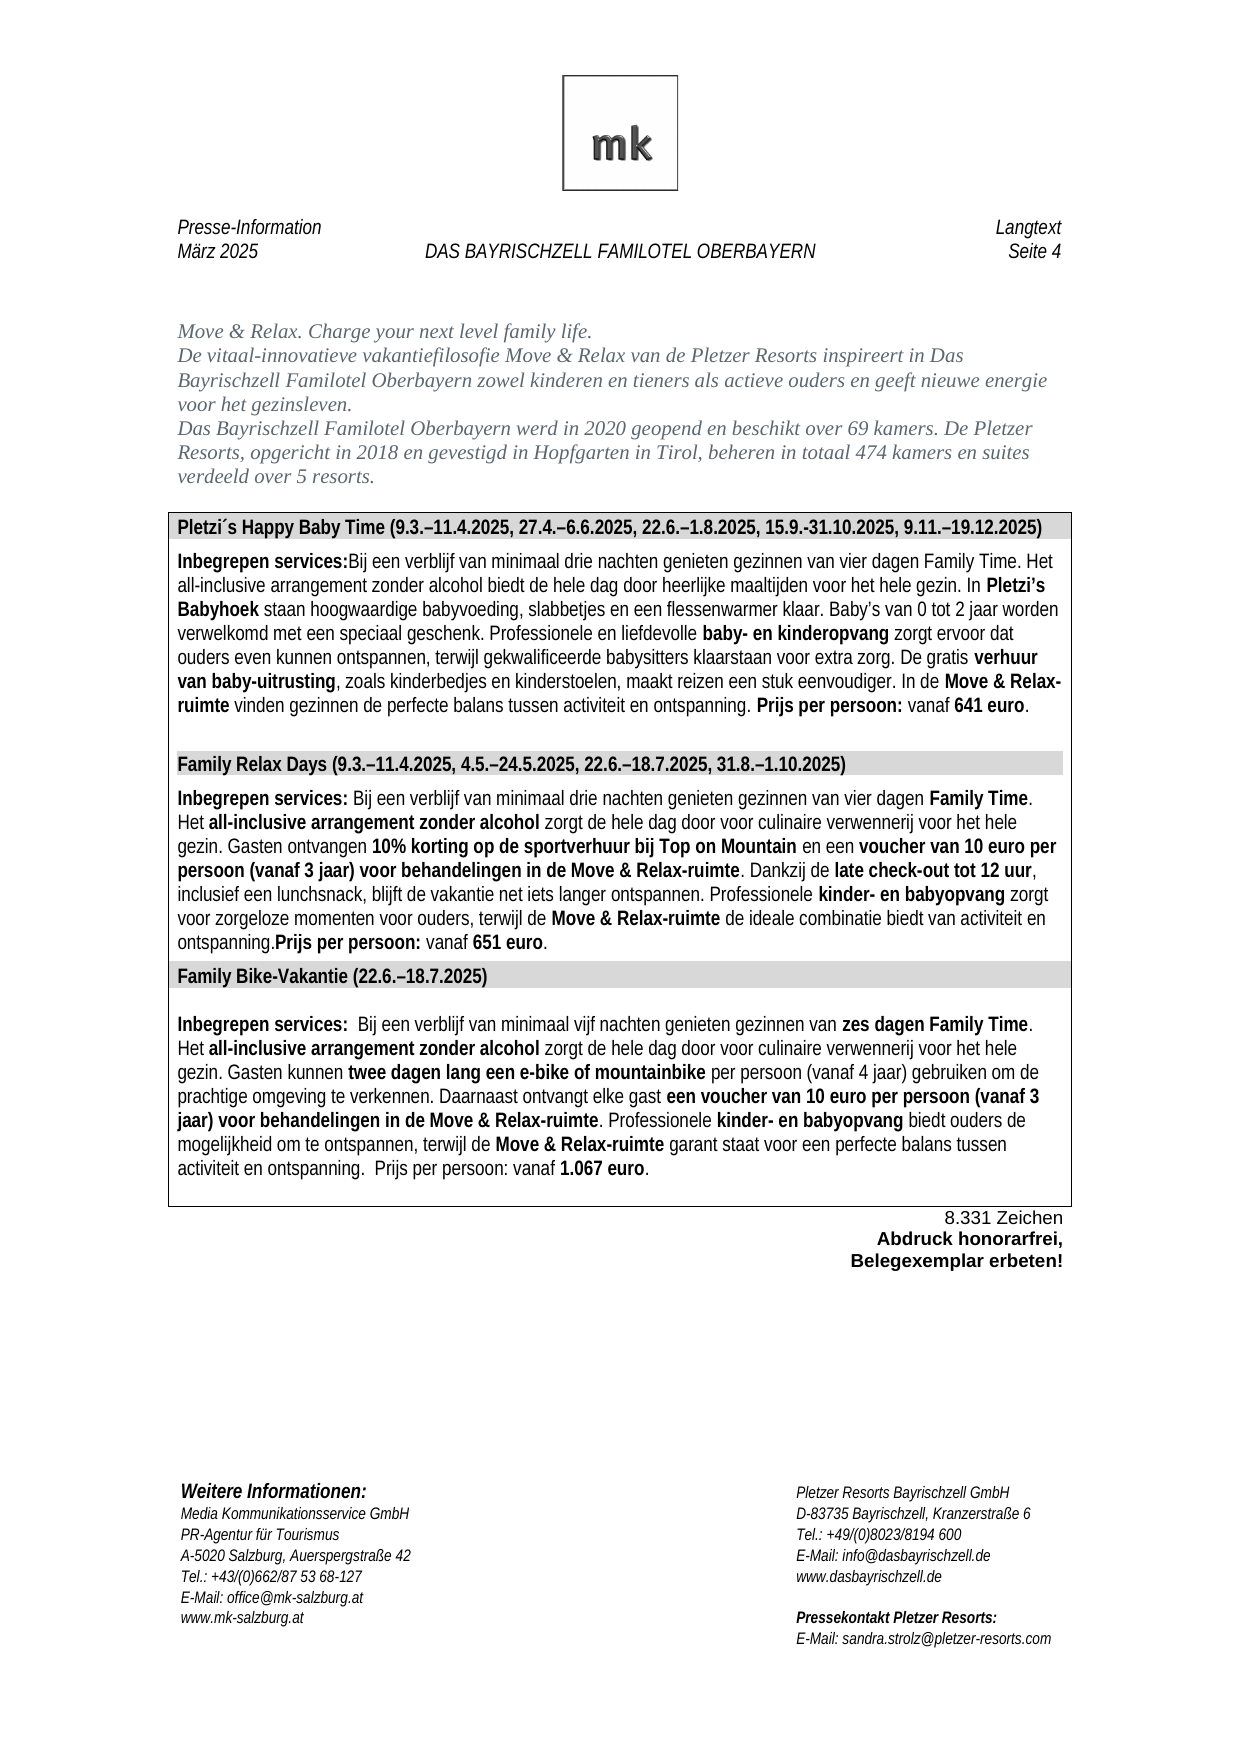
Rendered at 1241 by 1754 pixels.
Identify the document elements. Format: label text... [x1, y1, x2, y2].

text Inbegrepen services:Bij een verblijf van minimaal drie nachten genieten gezinnen van vier dagen Family Time. Het all-inclusive arrangement zonder alcohol biedt de hele dag door heerlijke maaltijden voor het hele gezin. In Pletzi’s Babyhoek staan hoogwaardige babyvoeding, slabbetjes en een flessenwarmer klaar. Baby’s van 0 tot 2 jaar worden verwelkomd met een speciaal geschenk. Professionele en liefdevolle baby- en kinderopvang zorgt ervoor dat ouders even kunnen ontspannen, terwijl gekwalificeerde babysitters klaarstaan voor extra zorg. De gratis verhuur van baby-uitrusting, zoals kinderbedjes en kinderstoelen, maakt reizen een stuk eenvoudiger. In de Move & Relax-ruimte vinden gezinnen de perfecte balans tussen activiteit en ontspanning. Prijs per persoon: vanaf 641 euro. [169, 546, 1071, 717]
text Family Bike-Vakantie (22.6.–18.7.2025) [169, 961, 1071, 988]
text 8.331 Zeichen [177, 1207, 1063, 1228]
text Abdruck honorarfrei, [177, 1228, 1063, 1250]
text Das Bayrischzell Familotel Oberbayern werd in 2020 geopend en beschikt over 69 kamers. De Pletzer Resorts, opgericht in 2018 en gevestigd in Hopfgarten in Tirol, beheren in totaal 474 kamers en suites verdeeld over 5 resorts. [177, 416, 1063, 488]
text De vitaal-innovatieve vakantiefilosofie Move & Relax van de Pletzer Resorts inspireert in Das Bayrischzell Familotel Oberbayern zowel kinderen en tieners als actieve ouders en geeft nieuwe energie voor het gezinsleven. [177, 343, 1063, 416]
text Inbegrepen services: Bij een verblijf van minimaal vijf nachten genieten gezinnen van zes dagen Family Time. Het all-inclusive arrangement zonder alcohol zorgt de hele dag door voor culinaire verwennerij voor het hele gezin. Gasten kunnen twee dagen lang een e-bike of mountainbike per persoon (vanaf 4 jaar) gebruiken om de prachtige omgeving te verkennen. Daarnaast ontvangt elke gast een voucher van 10 euro per persoon (vanaf 3 jaar) voor behandelingen in de Move & Relax-ruimte. Professionele kinder- en babyopvang biedt ouders de mogelijkheid om te ontspannen, terwijl de Move & Relax-ruimte garant staat voor een perfecte balans tussen activiteit en ontspanning. Prijs per persoon: vanaf 1.067 euro. [177, 1012, 1063, 1179]
text Family Relax Days (9.3.–11.4.2025, 4.5.–24.5.2025, 22.6.–18.7.2025, 31.8.–1.10.2025) [177, 751, 1063, 775]
picture [562, 75, 679, 191]
text Pletzi´s Happy Baby Time (9.3.–11.4.2025, 27.4.–6.6.2025, 22.6.–1.8.2025, 15.9.-31.10.2025, 9.11.–19.12.2025) [169, 513, 1071, 539]
text Inbegrepen services: Bij een verblijf van minimaal drie nachten genieten gezinnen van vier dagen Family Time. Het all-inclusive arrangement zonder alcohol zorgt de hele dag door voor culinaire verwennerij voor het hele gezin. Gasten ontvangen 10% korting op de sportverhuur bij Top on Mountain en een voucher van 10 euro per persoon (vanaf 3 jaar) voor behandelingen in de Move & Relax-ruimte. Dankzij de late check-out tot 12 uur, inclusief een lunchsnack, blijft de vakantie net iets langer ontspannen. Professionele kinder- en babyopvang zorgt voor zorgeloze momenten voor ouders, terwijl de Move & Relax-ruimte de ideale combinatie biedt van activiteit en ontspanning.Prijs per persoon: vanaf 651 euro. [169, 783, 1071, 953]
text Belegexemplar erbeten! [177, 1250, 1063, 1271]
text Move & Relax. Charge your next level family life. [177, 319, 1063, 343]
